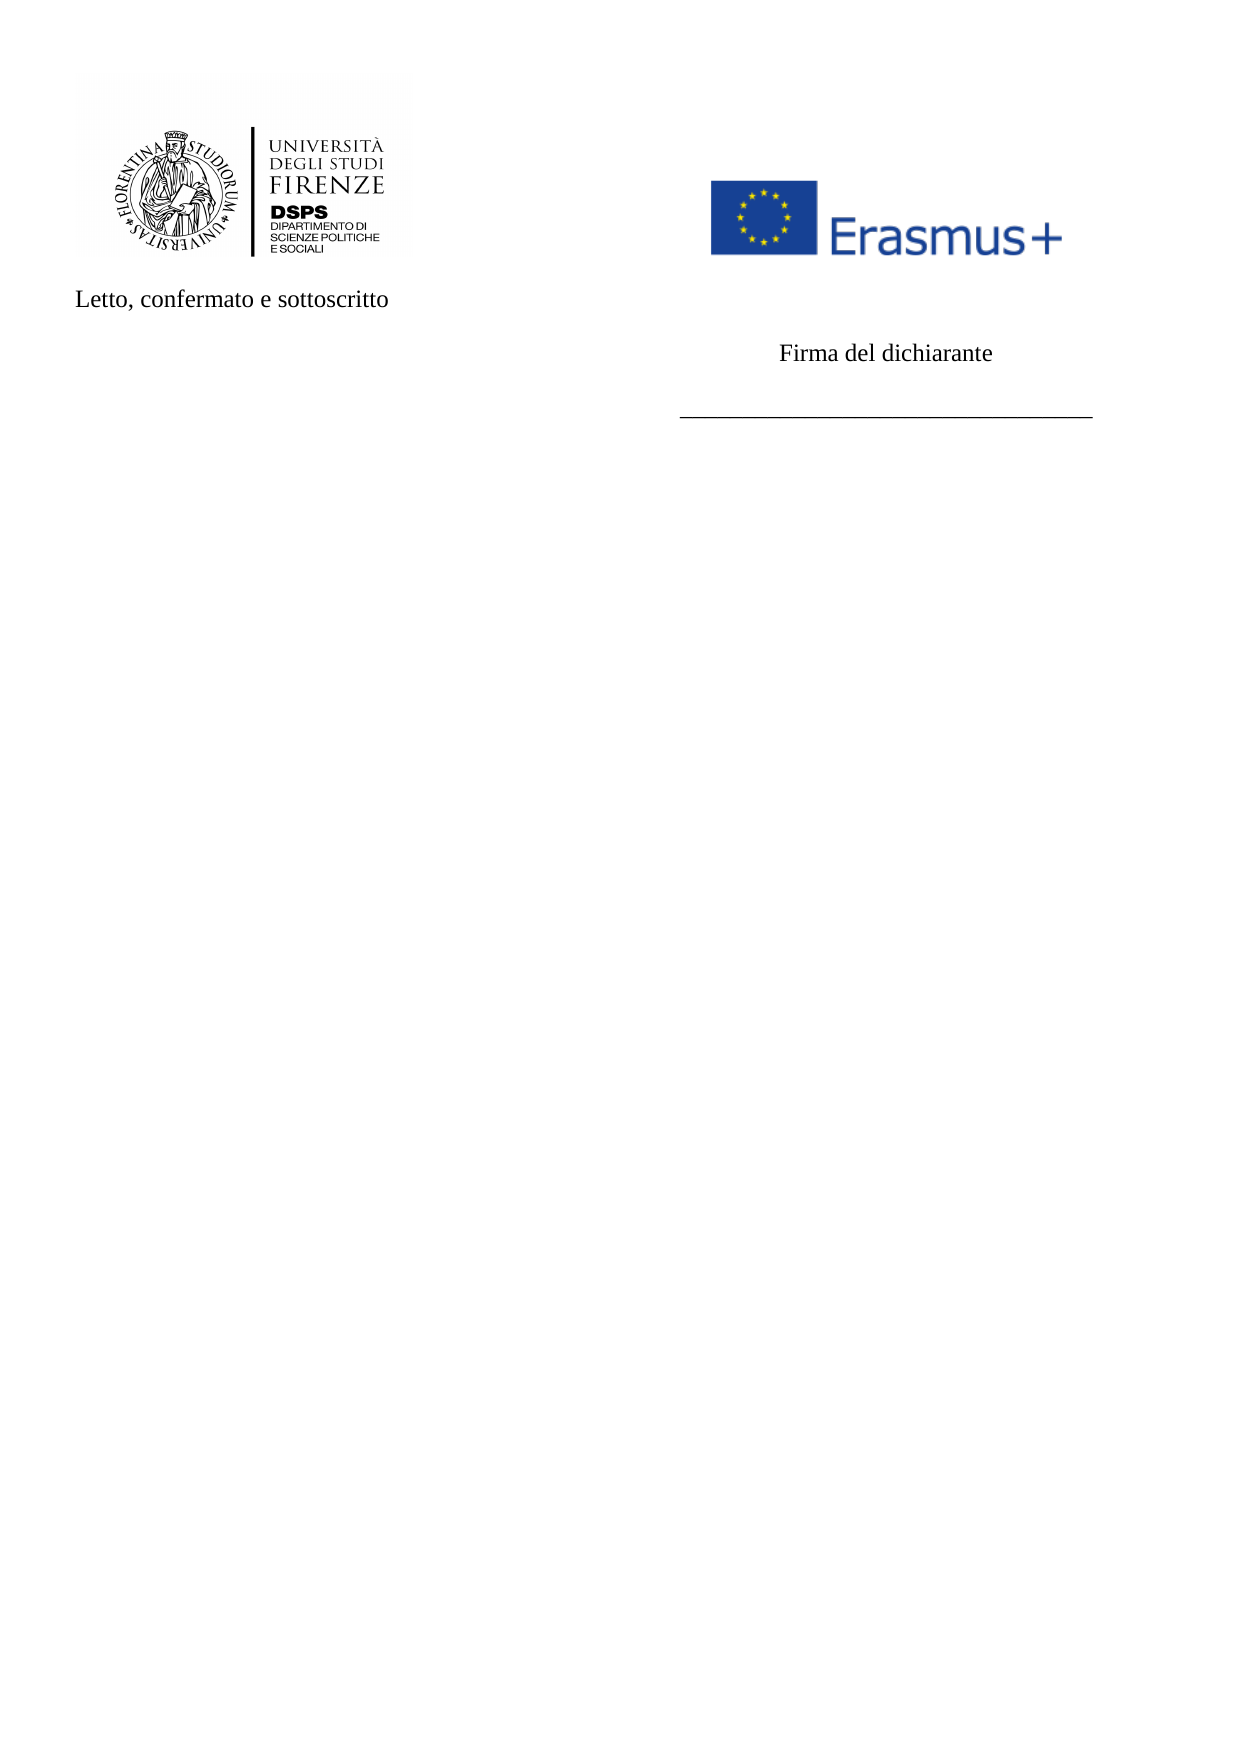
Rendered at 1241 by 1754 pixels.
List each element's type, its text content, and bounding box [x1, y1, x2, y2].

text Firma del dichiarante [607, 338, 1165, 367]
text _________________________________ [607, 392, 1165, 421]
text Letto, confermato e sottoscritto [75, 284, 1165, 313]
picture [689, 178, 1079, 257]
picture [75, 73, 413, 257]
